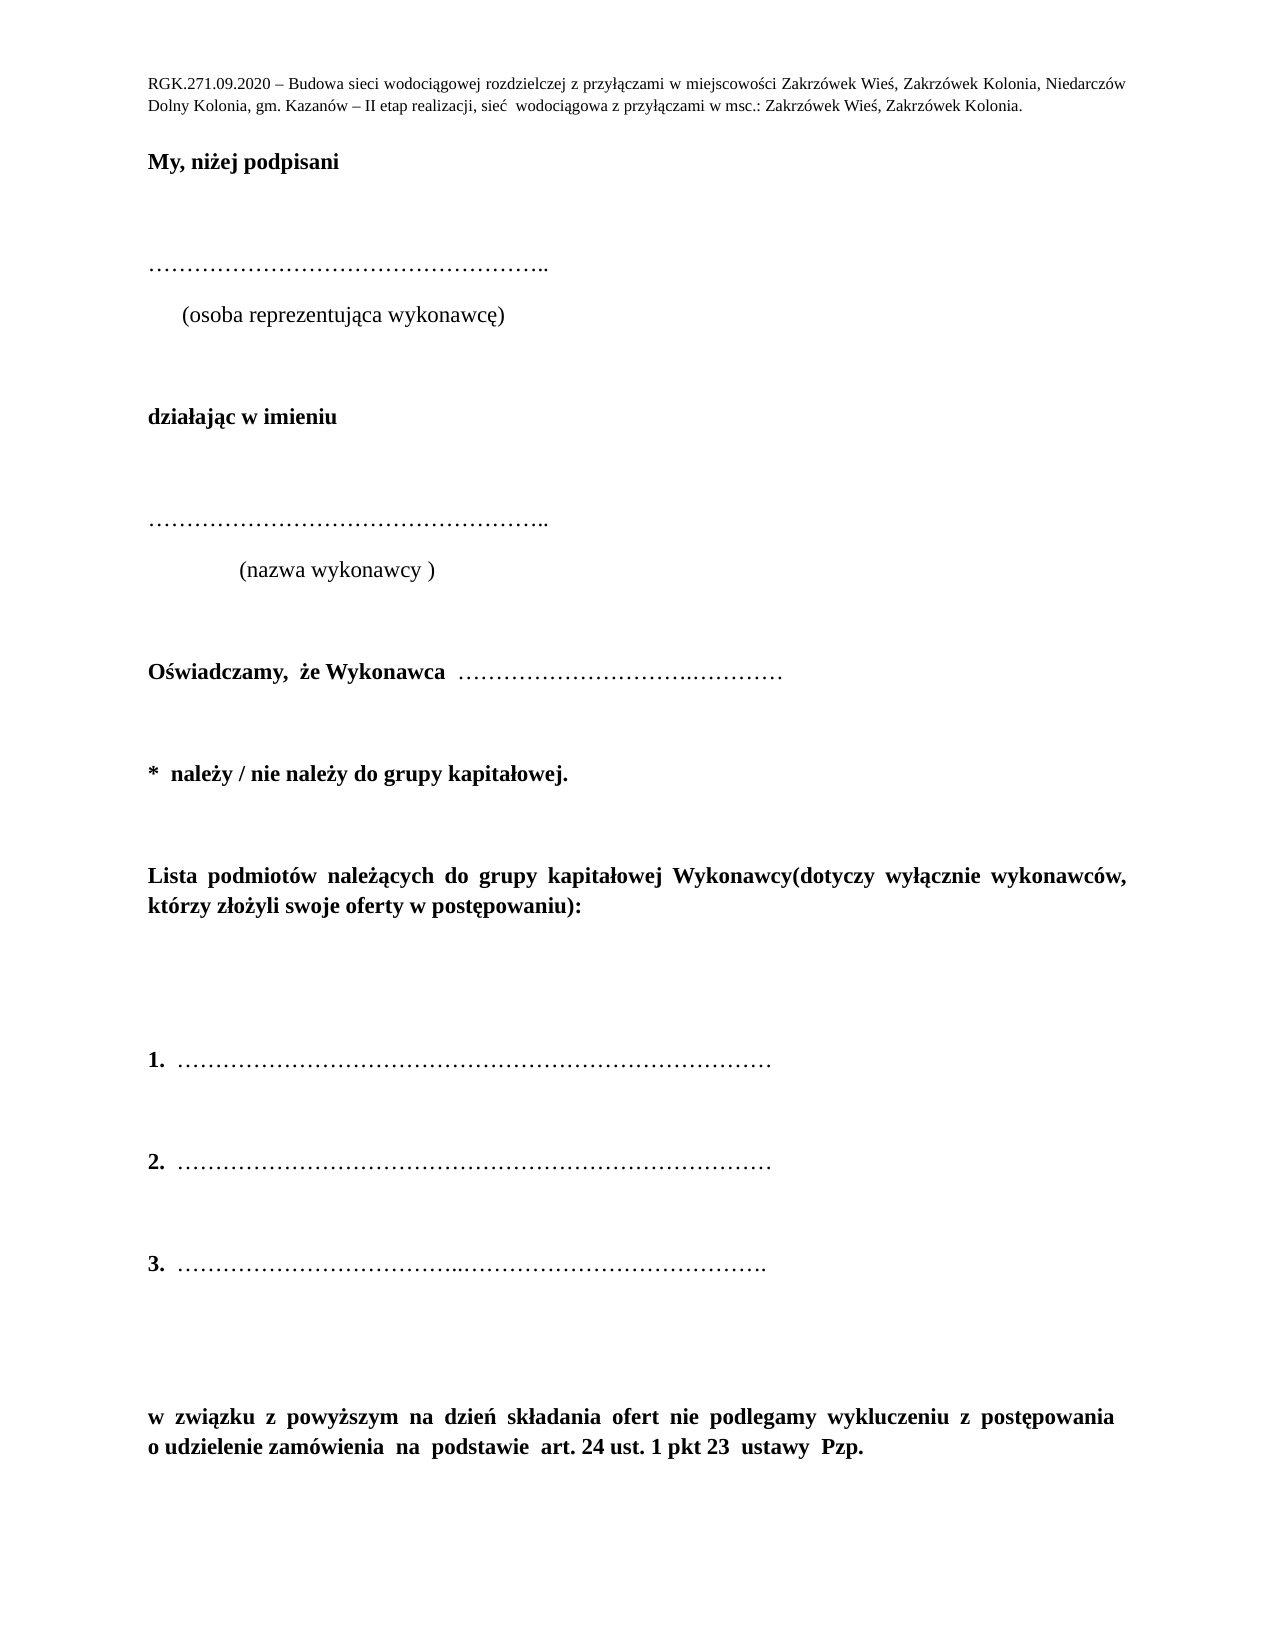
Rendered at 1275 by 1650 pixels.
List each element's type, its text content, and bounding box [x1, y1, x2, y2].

text 2. …………………………………………………………………… [148, 1148, 1127, 1174]
text (osoba reprezentująca wykonawcę) [148, 301, 1127, 327]
text w związku z powyższym na dzień składania ofert nie podlegamy wykluczeniu z postępowania o udzielenie zamówienia na podstawie art. 24 ust. 1 pkt 23 ustawy Pzp. [148, 1403, 1127, 1459]
text Lista podmiotów należących do grupy kapitałowej Wykonawcy(dotyczy wyłącznie wykonawców, którzy złożyli swoje oferty w postępowaniu): [148, 862, 1127, 919]
text (nazwa wykonawcy ) [148, 556, 1127, 582]
text * należy / nie należy do grupy kapitałowej. [148, 760, 1127, 787]
text …………………………………………….. [148, 505, 1127, 531]
text 3. ………………………………..…………………………………. [148, 1250, 1127, 1276]
text …………………………………………….. [148, 250, 1127, 276]
text działając w imieniu [148, 403, 1127, 429]
text Oświadczamy, że Wykonawca ………………………….………… [148, 658, 1127, 684]
text 1. …………………………………………………………………… [148, 1046, 1127, 1072]
text My, niżej podpisani [148, 148, 1127, 174]
